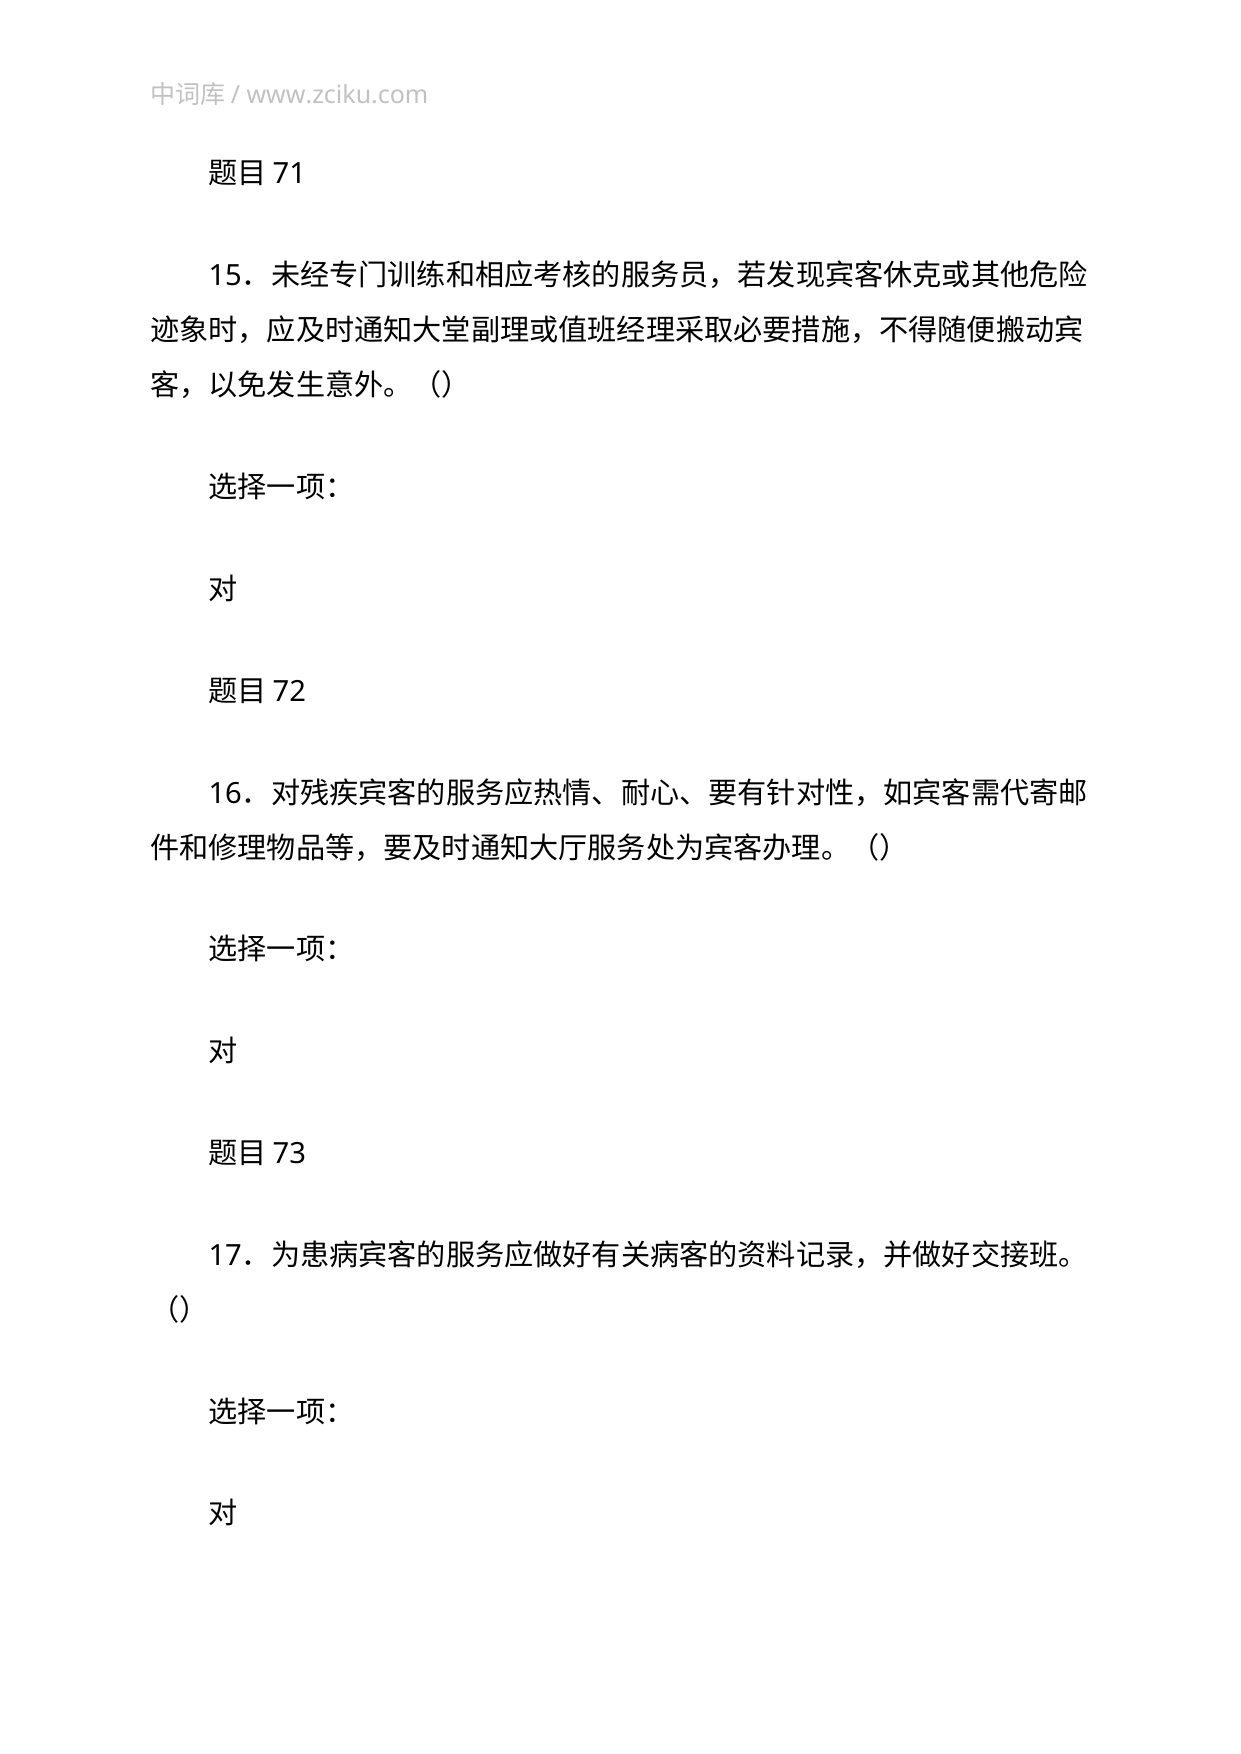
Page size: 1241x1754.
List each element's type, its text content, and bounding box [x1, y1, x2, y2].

text 15．未经专门训练和相应考核的服务员，若发现宾客休克或其他危险迹象时，应及时通知大堂副理或值班经理采取必要措施，不得随便搬动宾客，以免发生意外。（） [150, 252, 1090, 404]
text 选择一项： [150, 1388, 1090, 1431]
text 16．对残疾宾客的服务应热情、耐心、要有针对性，如宾客需代寄邮件和修理物品等，要及时通知大厅服务处为宾客办理。（） [150, 769, 1090, 866]
text 题目72 [150, 667, 1090, 709]
text 对 [150, 1490, 1090, 1532]
text 对 [150, 565, 1090, 608]
text 题目71 [150, 150, 1090, 192]
text 17．为患病宾客的服务应做好有关病客的资料记录，并做好交接班。（） [150, 1231, 1090, 1329]
text 题目73 [150, 1129, 1090, 1172]
text 对 [150, 1028, 1090, 1070]
text 选择一项： [150, 926, 1090, 968]
text 选择一项： [150, 464, 1090, 506]
